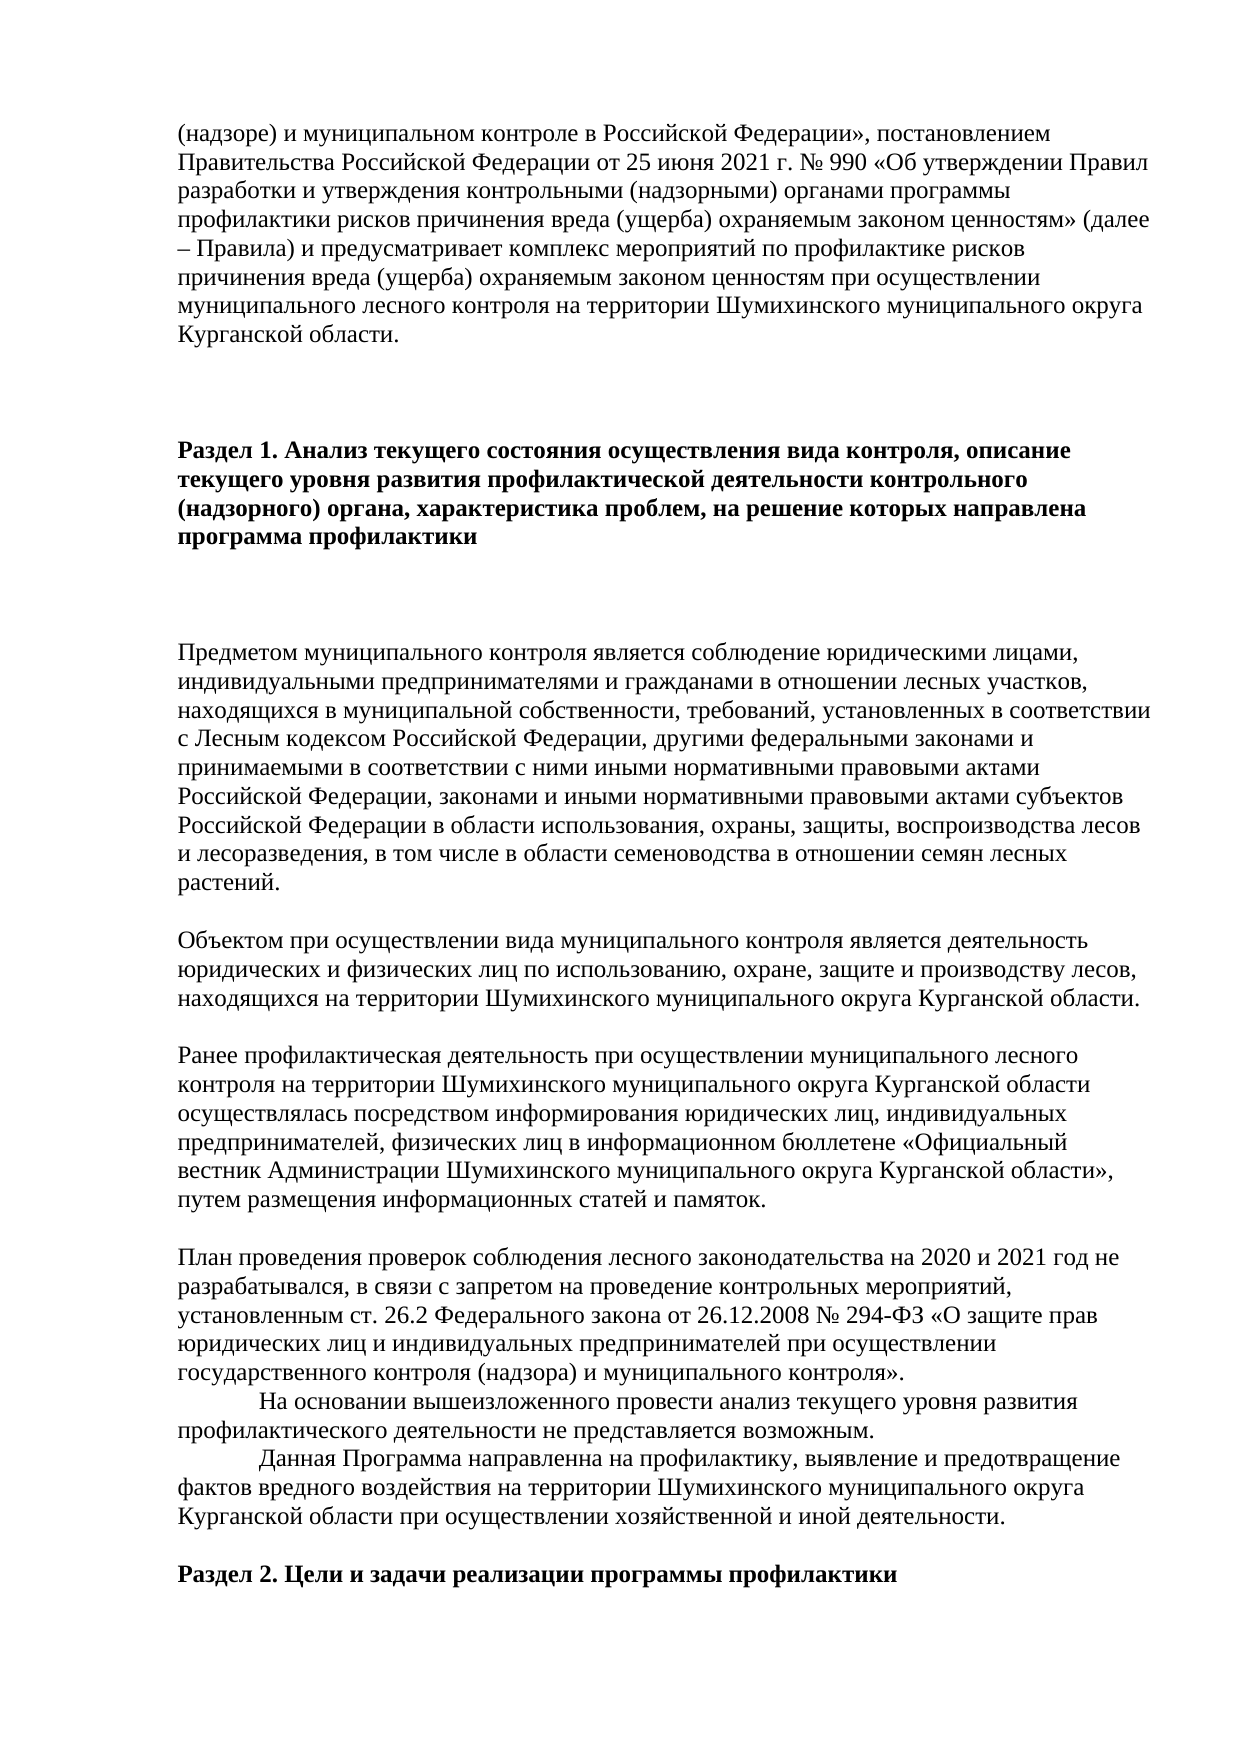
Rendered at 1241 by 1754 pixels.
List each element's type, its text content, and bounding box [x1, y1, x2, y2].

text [177, 118, 1152, 348]
text Раздел 2. Цели и задачи реализации программы профилактики [177, 1559, 1152, 1588]
text Раздел 1. Анализ текущего состояния осуществления вида контроля, описание текущего уровня развития профилактической деятельности контрольного (надзорного) органа, характеристика проблем, на решение которых направлена программа профилактики [177, 435, 1152, 550]
text Предметом муниципального контроля является соблюдение юридическими лицами, индивидуальными предпринимателями и гражданами в отношении лесных участков, находящихся в муниципальной собственности, требований, установленных в соответствии с Лесным кодексом Российской Федерации, другими федеральными законами и принимаемыми в соответствии с ними иными нормативными правовыми актами Российской Федерации, законами и иными нормативными правовыми актами субъектов Российской Федерации в области использования, охраны, защиты, воспроизводства лесов и лесоразведения, в том числе в области семеноводства в отношении семян лесных растений. [177, 637, 1152, 896]
text Объектом при осуществлении вида муниципального контроля является деятельность юридических и физических лиц по использованию, охране, защите и производству лесов, находящихся на территории Шумихинского муниципального округа Курганской области. [177, 925, 1152, 1011]
text План проведения проверок соблюдения лесного законодательства на 2020 и 2021 год не разрабатывался, в связи с запретом на проведение контрольных мероприятий, установленным ст. 26.2 Федерального закона от 26.12.2008 № 294-ФЗ «О защите прав юридических лиц и индивидуальных предпринимателей при осуществлении государственного контроля (надзора) и муниципального контроля». На основании вышеизложенного провести анализ текущего уровня развития профилактического деятельности не представляется возможным. Данная Программа направленна на профилактику, выявление и предотвращение фактов вредного воздействия на территории Шумихинского муниципального округа Курганской области при осуществлении хозяйственной и иной деятельности. [177, 1242, 1152, 1530]
text Ранее профилактическая деятельность при осуществлении муниципального лесного контроля на территории Шумихинского муниципального округа Курганской области осуществлялась посредством информирования юридических лиц, индивидуальных предпринимателей, физических лиц в информационном бюллетене «Официальный вестник Администрации Шумихинского муниципального округа Курганской области», путем размещения информационных статей и памяток. [177, 1041, 1152, 1213]
